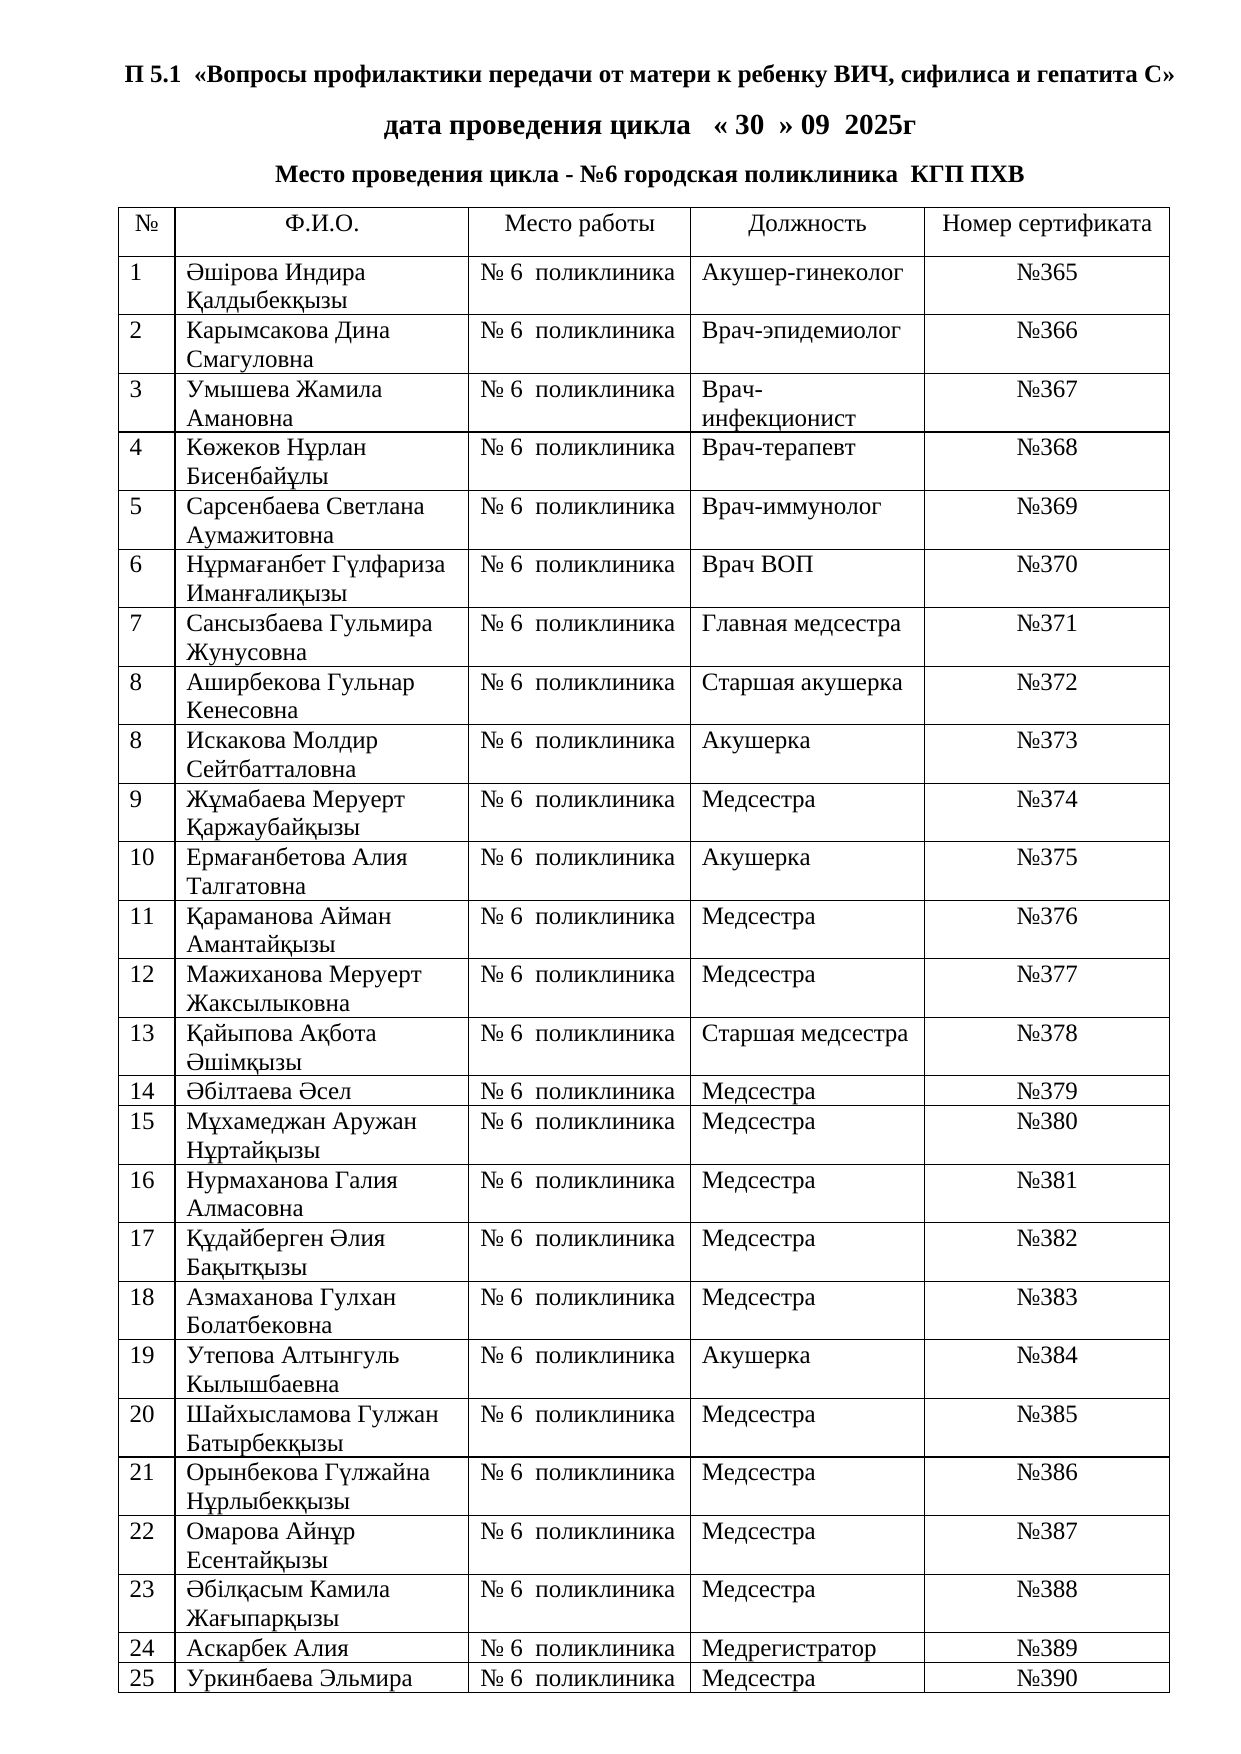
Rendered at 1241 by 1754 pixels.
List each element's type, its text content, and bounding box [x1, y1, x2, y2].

table_cell 12 [119, 959, 174, 1017]
table_cell № 6 поликлиника [469, 1106, 690, 1164]
table_header Должность [691, 208, 924, 256]
table_cell Әбілтаева Әсел [176, 1076, 468, 1105]
table_cell № 6 поликлиника [469, 257, 690, 314]
table_cell № 6 поликлиника [469, 1633, 690, 1662]
table_cell № 6 поликлиника [469, 374, 690, 431]
table_cell №380 [925, 1106, 1169, 1164]
table_cell № 6 поликлиника [469, 608, 690, 666]
table_cell №388 [925, 1575, 1169, 1632]
table_header Ф.И.О. [176, 208, 468, 256]
text Место проведения цикла - №6 городская поликлиника КГП ПХВ [118, 159, 1181, 188]
table_cell Врач-инфекционист [691, 374, 924, 431]
table_cell № 6 поликлиника [469, 901, 690, 958]
table_cell Главная медсестра [691, 608, 924, 666]
table_cell 20 [119, 1399, 174, 1456]
table_cell № 6 поликлиника [469, 667, 690, 724]
table_cell Врач-терапевт [691, 433, 924, 490]
table_cell №371 [925, 608, 1169, 666]
table_cell №370 [925, 550, 1169, 607]
table_header № [119, 208, 174, 256]
table_cell №377 [925, 959, 1169, 1017]
table_cell 2 [119, 315, 174, 373]
table_cell № 6 поликлиника [469, 315, 690, 373]
table_cell 17 [119, 1223, 174, 1281]
table_cell Медсестра [691, 1223, 924, 1281]
table_cell 1 [119, 257, 174, 314]
table_cell Медсестра [691, 901, 924, 958]
table_cell 3 [119, 374, 174, 431]
table_cell 6 [119, 550, 174, 607]
table_cell №372 [925, 667, 1169, 724]
table_cell Медсестра [691, 1106, 924, 1164]
table_cell №384 [925, 1340, 1169, 1398]
table_cell Азмаханова Гулхан Болатбековна [176, 1282, 468, 1339]
table_cell Акушерка [691, 725, 924, 783]
table_cell №386 [925, 1458, 1169, 1515]
table_cell Қараманова Айман Амантайқызы [176, 901, 468, 958]
table_cell Медсестра [691, 1663, 924, 1692]
table_cell Карымсакова Дина Смагуловна [176, 315, 468, 373]
table_cell Медсестра [691, 1399, 924, 1456]
table_cell №387 [925, 1516, 1169, 1573]
table_cell №373 [925, 725, 1169, 783]
table_cell Медсестра [691, 959, 924, 1017]
table_cell Акушерка [691, 1340, 924, 1398]
table_cell Сарсенбаева Светлана Аумажитовна [176, 491, 468, 548]
table_cell 22 [119, 1516, 174, 1573]
table_cell Медсестра [691, 1575, 924, 1632]
table_cell Әбілқасым Камила Жағыпарқызы [176, 1575, 468, 1632]
table_cell Әшірова Индира Қалдыбекқызы [176, 257, 468, 314]
table_cell № 6 поликлиника [469, 1165, 690, 1222]
table_cell №367 [925, 374, 1169, 431]
table_header Номер сертификата [925, 208, 1169, 256]
table_cell 25 [119, 1663, 174, 1692]
table_cell Құдайберген Әлия Бақытқызы [176, 1223, 468, 1281]
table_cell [176, 1663, 468, 1692]
table_cell Утепова Алтынгуль Кылышбаевна [176, 1340, 468, 1398]
table_cell Нұрмағанбет Гүлфариза Иманғалиқызы [176, 550, 468, 607]
table_cell Врач ВОП [691, 550, 924, 607]
table_cell №368 [925, 433, 1169, 490]
table_cell Старшая медсестра [691, 1018, 924, 1075]
table_cell Қайыпова Ақбота Әшімқызы [176, 1018, 468, 1075]
table_cell Старшая акушерка [691, 667, 924, 724]
table_cell Нурмаханова Галия Алмасовна [176, 1165, 468, 1222]
table_cell 5 [119, 491, 174, 548]
table_cell № 6 поликлиника [469, 433, 690, 490]
table_cell 18 [119, 1282, 174, 1339]
table_cell Аскарбек Алия [176, 1633, 468, 1662]
table_cell 10 [119, 842, 174, 900]
table_cell №381 [925, 1165, 1169, 1222]
table_cell Жұмабаева Меруерт Қаржаубайқызы [176, 784, 468, 841]
table_cell №390 [925, 1663, 1169, 1692]
table_cell Орынбекова Гүлжайна Нұрлыбекқызы [176, 1458, 468, 1515]
table_cell № 6 поликлиника [469, 1340, 690, 1398]
table_cell Медсестра [691, 1516, 924, 1573]
table_cell 13 [119, 1018, 174, 1075]
table_cell №383 [925, 1282, 1169, 1339]
table_cell Акушерка [691, 842, 924, 900]
table_cell 19 [119, 1340, 174, 1398]
table_cell 9 [119, 784, 174, 841]
table_cell №374 [925, 784, 1169, 841]
table_cell Врач-иммунолог [691, 491, 924, 548]
table_cell Ермағанбетова Алия Талгатовна [176, 842, 468, 900]
table_cell № 6 поликлиника [469, 1663, 690, 1692]
table_cell №375 [925, 842, 1169, 900]
table_cell № 6 поликлиника [469, 1223, 690, 1281]
table_cell 21 [119, 1458, 174, 1515]
table_cell Сансызбаева Гульмира Жунусовна [176, 608, 468, 666]
table_cell Врач-эпидемиолог [691, 315, 924, 373]
table_cell № 6 поликлиника [469, 842, 690, 900]
table_cell 23 [119, 1575, 174, 1632]
table_cell 24 [119, 1633, 174, 1662]
table_cell Искакова Молдир Сейтбатталовна [176, 725, 468, 783]
table_cell №365 [925, 257, 1169, 314]
table_cell Омарова Айнұр Есентайқызы [176, 1516, 468, 1573]
table_cell Шайхысламова Гулжан Батырбекқызы [176, 1399, 468, 1456]
table_cell № 6 поликлиника [469, 491, 690, 548]
table_cell №385 [925, 1399, 1169, 1456]
table_cell 11 [119, 901, 174, 958]
table_cell 4 [119, 433, 174, 490]
table_cell Аширбекова Гульнар Кенесовна [176, 667, 468, 724]
text П 5.1 «Вопросы профилактики передачи от матери к ребенку ВИЧ, сифилиса и гепатита С» [118, 59, 1181, 88]
table_cell № 6 поликлиника [469, 1399, 690, 1456]
table_cell Мажиханова Меруерт Жаксылыковна [176, 959, 468, 1017]
table_cell № 6 поликлиника [469, 1076, 690, 1105]
table_cell № 6 поликлиника [469, 784, 690, 841]
table_cell Умышева Жамила Амановна [176, 374, 468, 431]
table_cell Акушер-гинеколог [691, 257, 924, 314]
table_cell №369 [925, 491, 1169, 548]
table_cell Мұхамеджан Аружан Нұртайқызы [176, 1106, 468, 1164]
table_cell №378 [925, 1018, 1169, 1075]
table_cell 14 [119, 1076, 174, 1105]
table_cell Медсестра [691, 1165, 924, 1222]
table_cell Медсестра [691, 1458, 924, 1515]
table_cell Медрегистратор [691, 1633, 924, 1662]
table_cell № 6 поликлиника [469, 1282, 690, 1339]
table_cell 7 [119, 608, 174, 666]
table_cell №379 [925, 1076, 1169, 1105]
table_cell № 6 поликлиника [469, 959, 690, 1017]
table_cell № 6 поликлиника [469, 725, 690, 783]
table_cell 8 [119, 725, 174, 783]
table_cell №389 [925, 1633, 1169, 1662]
table_cell № 6 поликлиника [469, 1458, 690, 1515]
table_cell № 6 поликлиника [469, 550, 690, 607]
table_cell №382 [925, 1223, 1169, 1281]
table_cell Медсестра [691, 784, 924, 841]
table_cell 15 [119, 1106, 174, 1164]
table_cell №366 [925, 315, 1169, 373]
table_cell 8 [119, 667, 174, 724]
text дата проведения цикла « 30 » 09 2025г [118, 107, 1181, 140]
table_cell Көжеков Нұрлан Бисенбайұлы [176, 433, 468, 490]
table_cell №376 [925, 901, 1169, 958]
table_cell Медсестра [691, 1282, 924, 1339]
table_cell № 6 поликлиника [469, 1018, 690, 1075]
table_cell 16 [119, 1165, 174, 1222]
table_cell № 6 поликлиника [469, 1575, 690, 1632]
table_header Место работы [469, 208, 690, 256]
table_cell № 6 поликлиника [469, 1516, 690, 1573]
table_cell Медсестра [691, 1076, 924, 1105]
